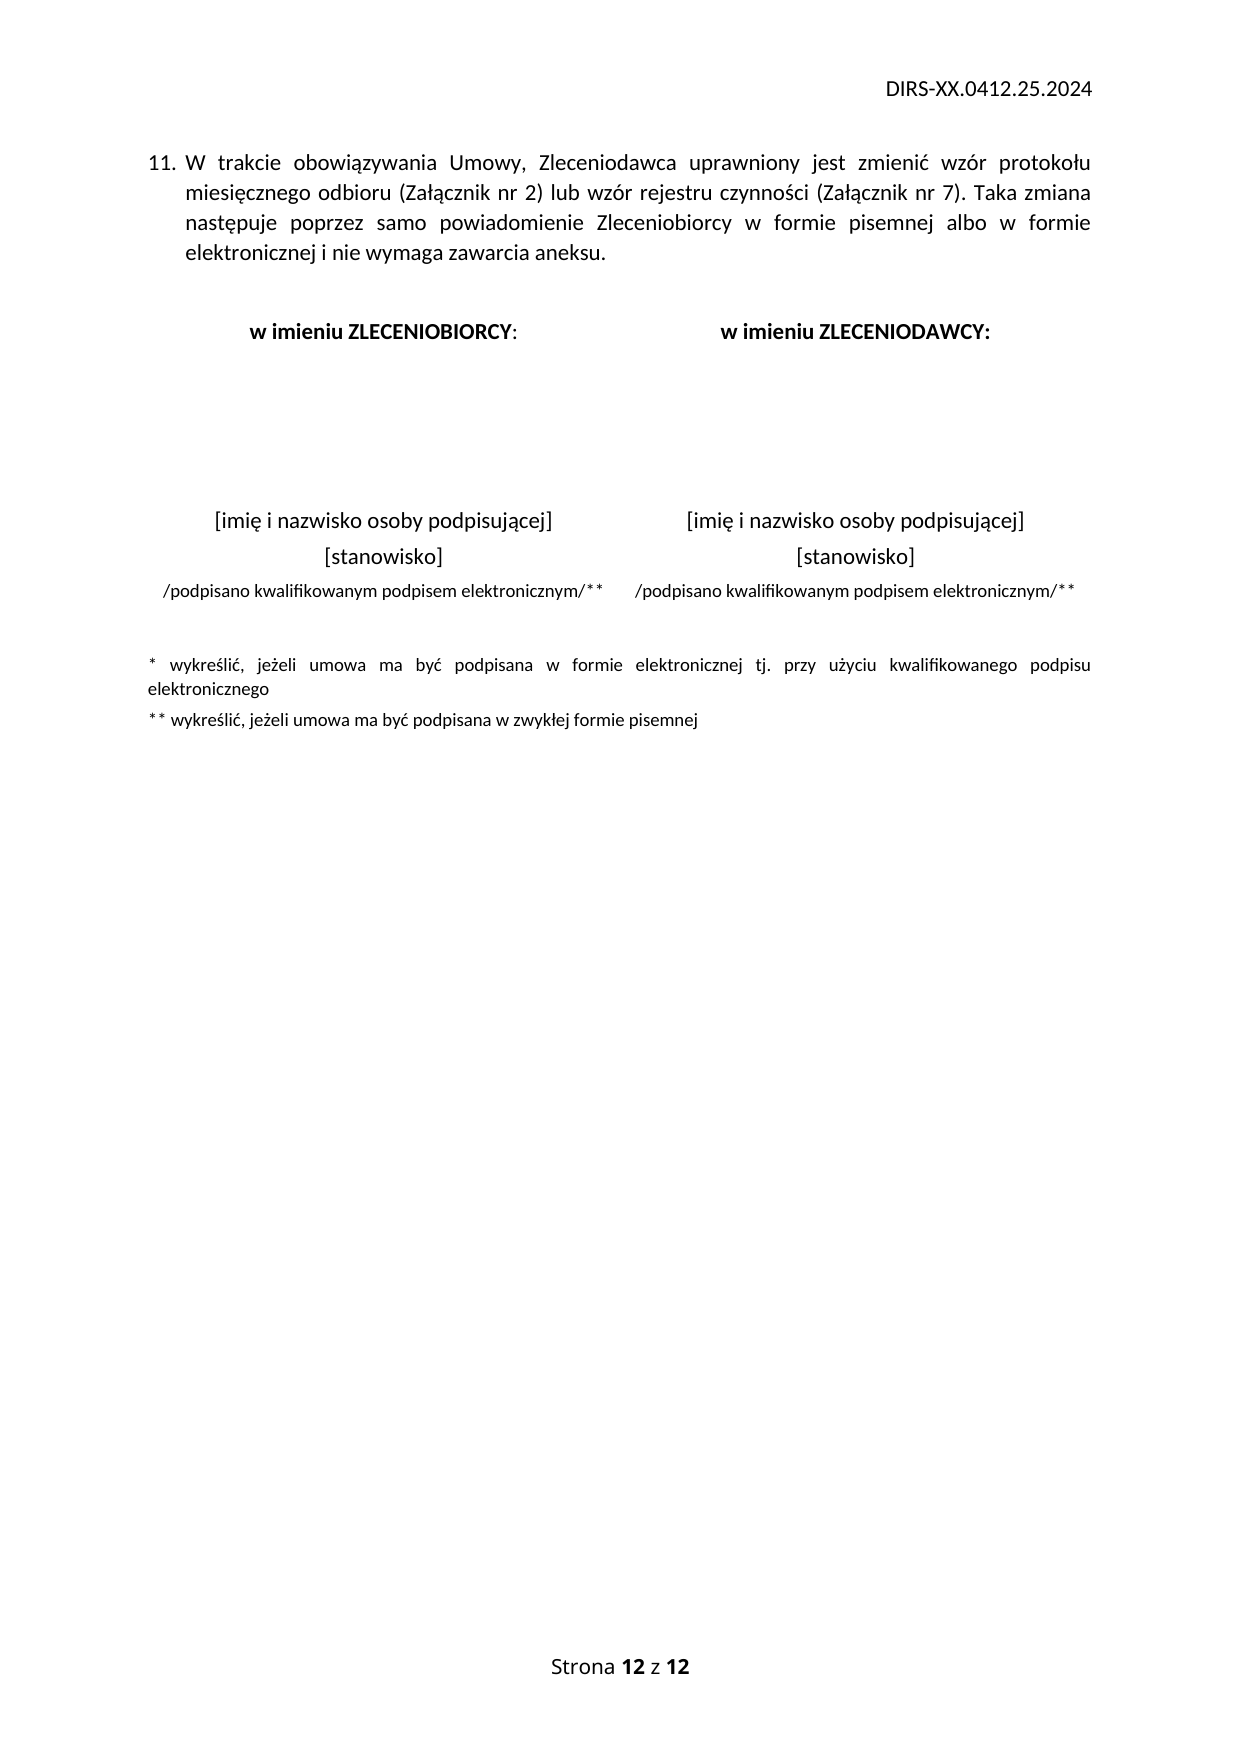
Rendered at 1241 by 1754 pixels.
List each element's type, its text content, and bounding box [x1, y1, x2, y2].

text ** wykreślić, jeżeli umowa ma być podpisana w zwykłej formie pisemnej [148, 708, 1093, 731]
table_header w imieniu ZLECENIOBIORCY: [148, 311, 619, 354]
table_header w imieniu ZLECENIODAWCY: [620, 311, 1092, 354]
table_cell [imię i nazwisko osoby podpisującej] [stanowisko] /podpisano kwalifikowanym podpisem elektronicznym/** [620, 354, 1092, 610]
text * wykreślić, jeżeli umowa ma być podpisana w formie elektronicznej tj. przy użyciu kwalifikowanego podpisu elektronicznego [148, 653, 1093, 700]
table_cell [imię i nazwisko osoby podpisującej] [stanowisko] /podpisano kwalifikowanym podpisem elektronicznym/** [148, 354, 619, 610]
list W trakcie obowiązywania Umowy, Zleceniodawca uprawniony jest zmienić wzór protokołu miesięcznego odbioru (Załącznik nr 2) lub wzór rejestru czynności (Załącznik nr 7). Taka zmiana następuje poprzez samo powiadomienie Zleceniobiorcy w formie pisemnej albo w formie elektronicznej i nie wymaga zawarcia aneksu. [148, 148, 1093, 266]
